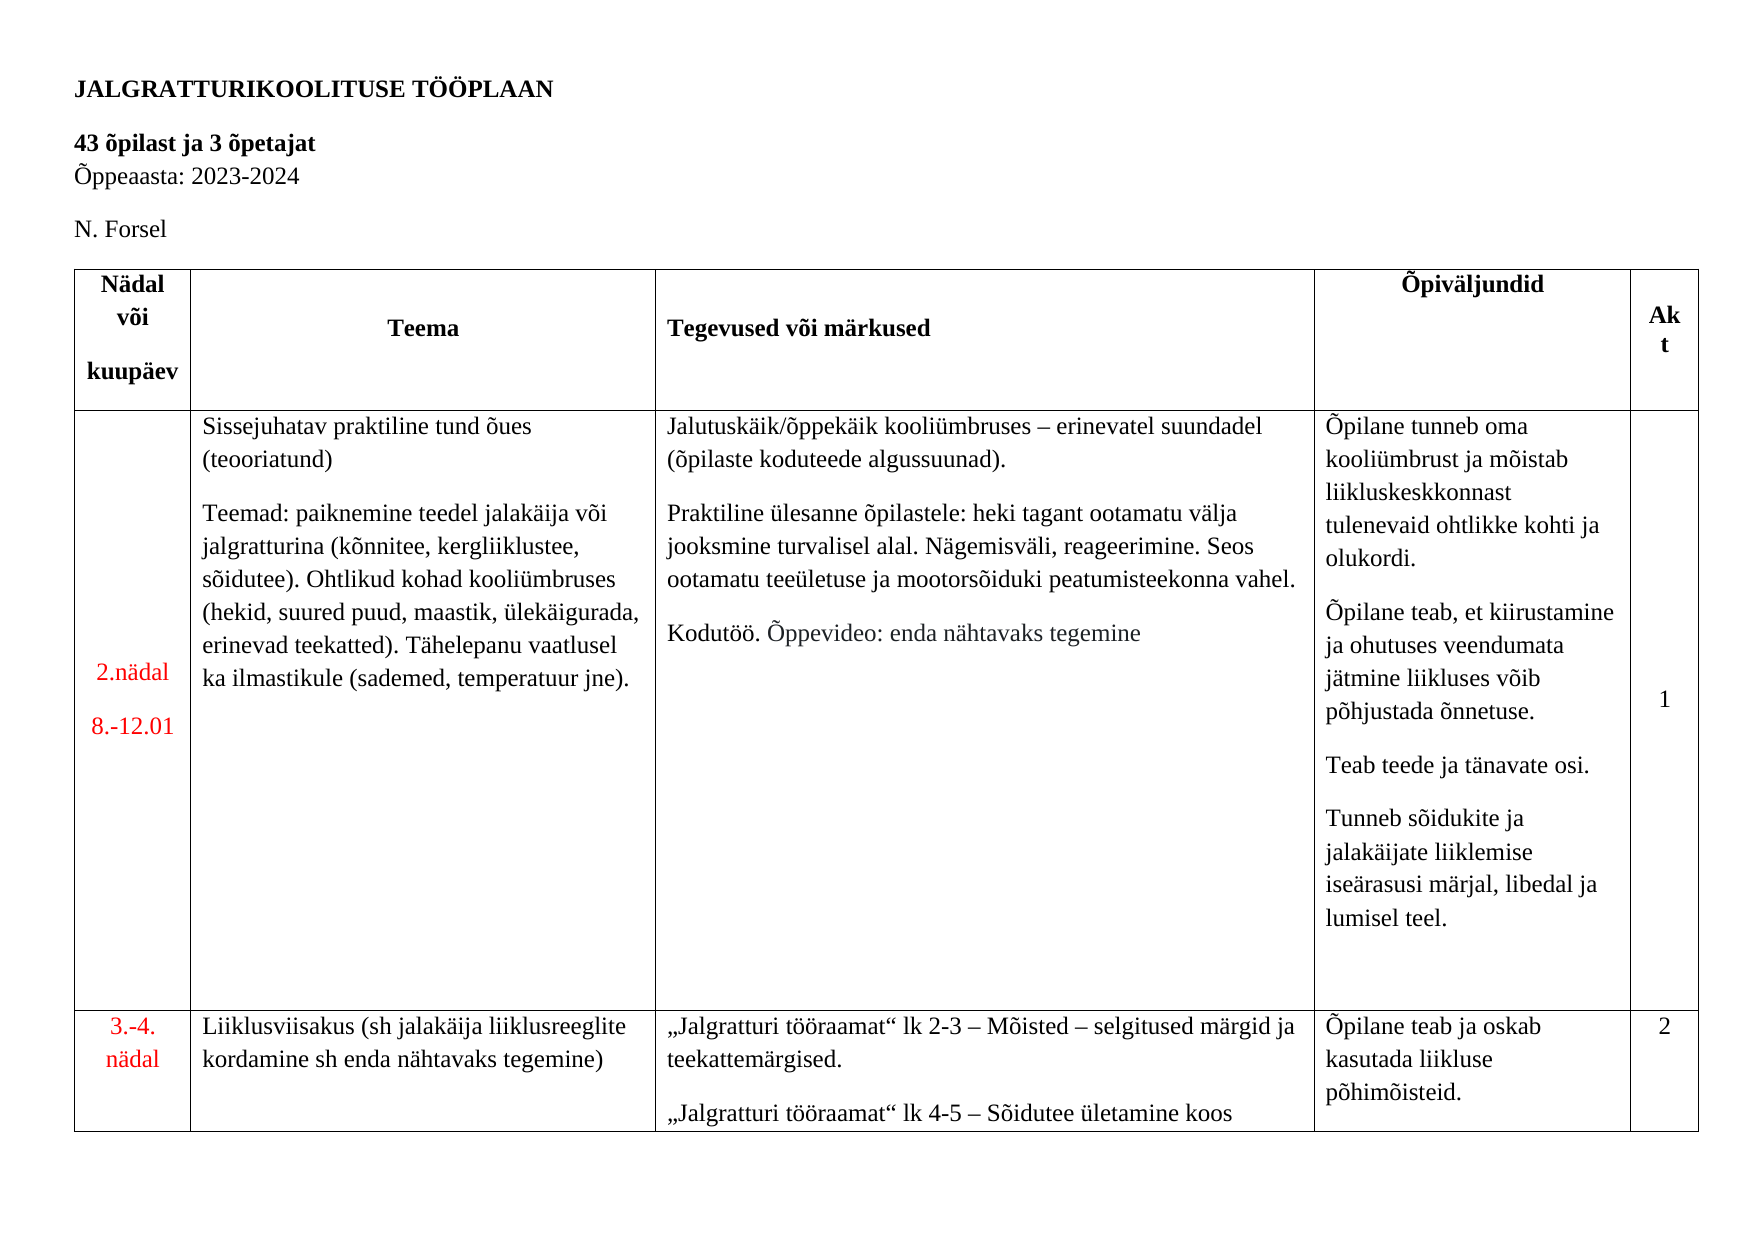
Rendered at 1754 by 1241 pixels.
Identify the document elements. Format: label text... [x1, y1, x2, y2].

text JALGRATTURIKOOLITUSE TÖÖPLAAN [74, 74, 1665, 103]
text N. Forsel [74, 214, 1665, 243]
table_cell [656, 1011, 1314, 1131]
table_cell Sissejuhatav praktiline tund õues (teooriatund) Teemad: paiknemine teedel jalakäija või jalgratturina (kõnnitee, kergliiklustee, sõidutee). Ohtlikud kohad kooliümbruses (hekid, suured puud, maastik, ülekäigurada, erinevad teekatted). Tähelepanu vaatlusel ka ilmastikule (sademed, temperatuur jne). [191, 411, 655, 1010]
table_cell 1 [1631, 411, 1698, 1010]
table_header Nädal või kuupäev [75, 270, 190, 410]
table_header Teema [191, 270, 655, 410]
text 43 õpilast ja 3 õpetajat Õppeaasta: 2023-2024 [74, 128, 1665, 189]
table_cell Õpilane tunneb oma kooliümbrust ja mõistab liikluskeskkonnast tulenevaid ohtlikke kohti ja olukordi. Õpilane teab, et kiirustamine ja ohutuses veendumata jätmine liikluses võib põhjustada õnnetuse. Teab teede ja tänavate osi. Tunneb sõidukite ja jalakäijate liiklemise iseärasusi märjal, libedal ja lumisel teel. [1315, 411, 1630, 1010]
table_cell 2.nädal 8.-12.01 [75, 411, 190, 1010]
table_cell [191, 1011, 655, 1131]
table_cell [75, 1011, 190, 1131]
table_cell Jalutuskäik/õppekäik kooliümbruses – erinevatel suundadel (õpilaste koduteede algussuunad). Praktiline ülesanne õpilastele: heki tagant ootamatu välja jooksmine turvalisel alal. Nägemisväli, reageerimine. Seos ootamatu teeületuse ja mootorsõiduki peatumisteekonna vahel. Kodutöö. Õppevideo: enda nähtavaks tegemine [656, 411, 1314, 1010]
table_header Õpiväljundid [1315, 270, 1630, 410]
table_header Ak t [1631, 270, 1698, 410]
table_cell 2 [1631, 1011, 1698, 1131]
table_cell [1315, 1011, 1630, 1131]
table_header Tegevused või märkused [656, 270, 1314, 410]
